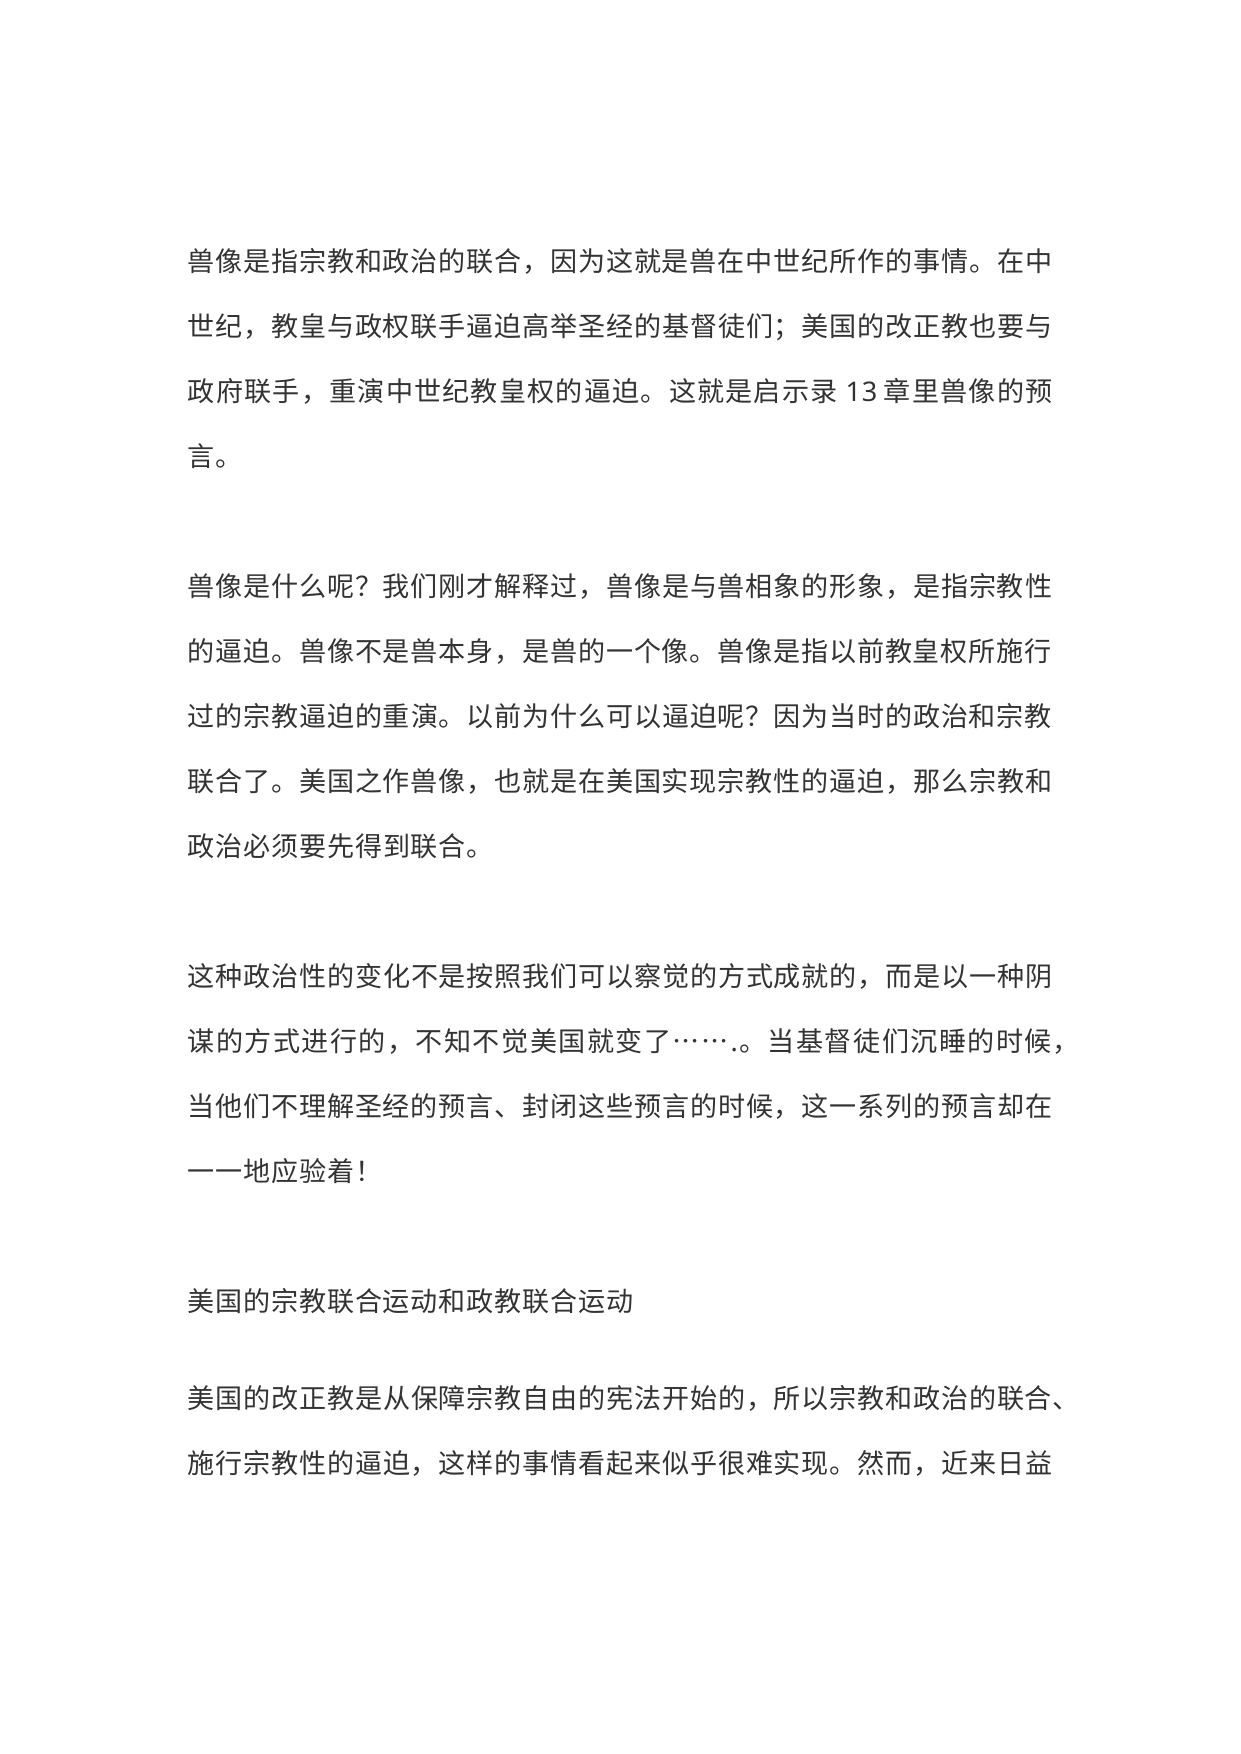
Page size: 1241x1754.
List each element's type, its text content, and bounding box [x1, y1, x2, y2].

text 这种政治性的变化不是按照我们可以察觉的方式成就的，而是以一种阴谋的方式进行的，不知不觉美国就变了…….。当基督徒们沉睡的时候，当他们不理解圣经的预言、封闭这些预言的时候，这一系列的预言却在一一地应验着！ [187, 942, 1053, 1202]
text 兽像是什么呢？我们刚才解释过，兽像是与兽相象的形象，是指宗教性的逼迫。兽像不是兽本身，是兽的一个像。兽像是指以前教皇权所施行过的宗教逼迫的重演。以前为什么可以逼迫呢？因为当时的政治和宗教联合了。美国之作兽像，也就是在美国实现宗教性的逼迫，那么宗教和政治必须要先得到联合。 [187, 552, 1053, 877]
text 美国的宗教联合运动和政教联合运动 [187, 1267, 1053, 1364]
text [187, 1364, 1053, 1494]
text 兽像是指宗教和政治的联合，因为这就是兽在中世纪所作的事情。在中世纪，教皇与政权联手逼迫高举圣经的基督徒们；美国的改正教也要与政府联手，重演中世纪教皇权的逼迫。这就是启示录13章里兽像的预言。 [187, 227, 1053, 487]
